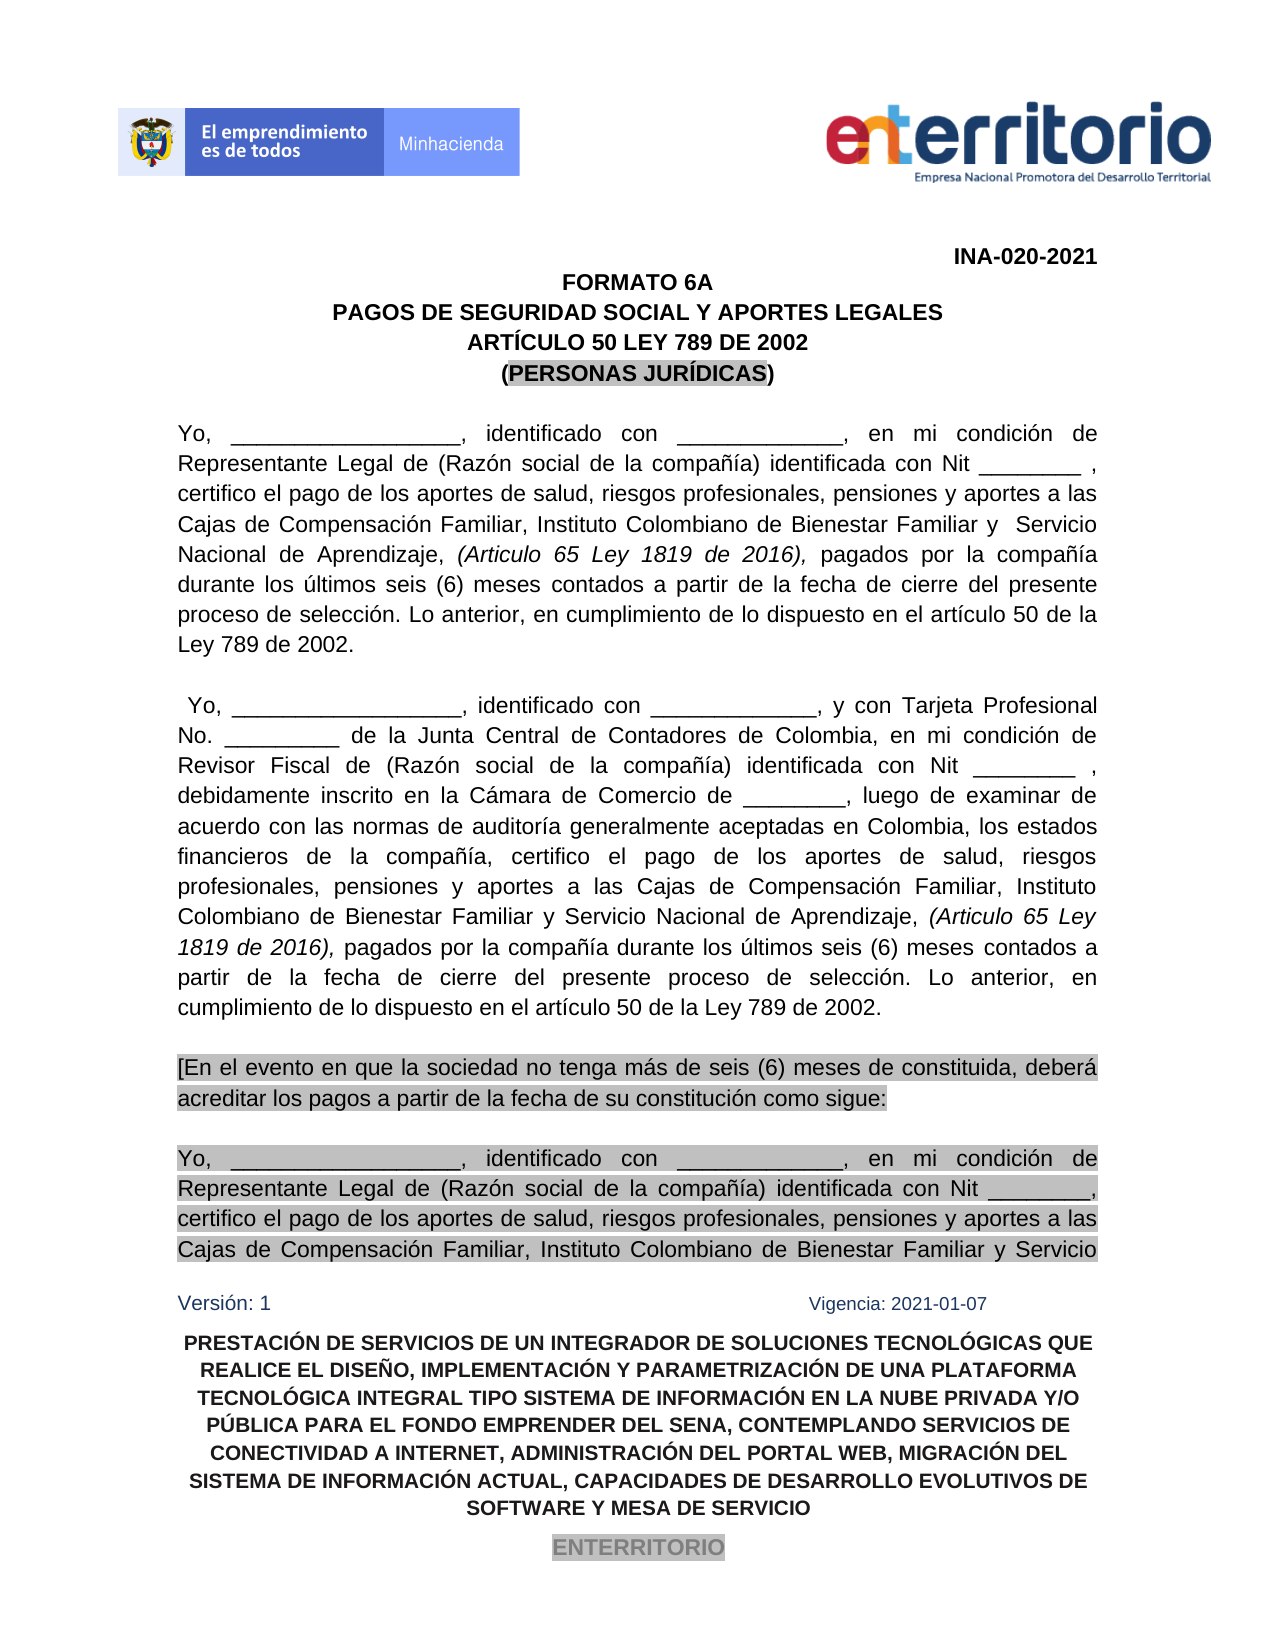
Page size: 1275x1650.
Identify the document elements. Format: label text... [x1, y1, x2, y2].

list Yo, __________________, identificado con _____________, y con Tarjeta Profesional No. _________ de la Junta Central de Contadores de Colombia, en mi condición de Revisor Fiscal de (Razón social de la compañía) identificada con Nit ________ , debidamente inscrito en la Cámara de Comercio de ________, luego de examinar de acuerdo con las normas de auditoría generalmente aceptadas en Colombia, los estados financieros de la compañía, certifico el pago de los aportes de salud, riesgos profesionales, pensiones y aportes a las Cajas de Compensación Familiar, Instituto Colombiano de Bienestar Familiar y Servicio Nacional de Aprendizaje, (Articulo 65 Ley 1819 de 2016), pagados por la compañía durante los últimos seis (6) meses contados a partir de la fecha de cierre del presente proceso de selección. Lo anterior, en cumplimiento de lo dispuesto en el artículo 50 de la Ley 789 de 2002. [177, 692, 1098, 1020]
list ARTÍCULO 50 LEY 789 DE 2002 [177, 329, 1098, 356]
picture [118, 108, 520, 176]
list PAGOS DE SEGURIDAD SOCIAL Y APORTES LEGALES [177, 299, 1098, 325]
list Yo, __________________, identificado con _____________, en mi condición de Representante Legal de (Razón social de la compañía) identificada con Nit ________ , certifico el pago de los aportes de salud, riesgos profesionales, pensiones y aportes a las Cajas de Compensación Familiar, Instituto Colombiano de Bienestar Familiar y Servicio Nacional de Aprendizaje, (Articulo 65 Ley 1819 de 2016), pagados por la compañía durante los últimos seis (6) meses contados a partir de la fecha de cierre del presente proceso de selección. Lo anterior, en cumplimiento de lo dispuesto en el artículo 50 de la Ley 789 de 2002. [177, 420, 1098, 658]
list FORMATO 6A [177, 269, 1098, 295]
picture [826, 101, 1211, 183]
list (PERSONAS JURÍDICAS) [177, 359, 1098, 386]
list [En el evento en que la sociedad no tenga más de seis (6) meses de constituida, deberá acreditar los pagos a partir de la fecha de su constitución como sigue: [177, 1081, 1098, 1111]
